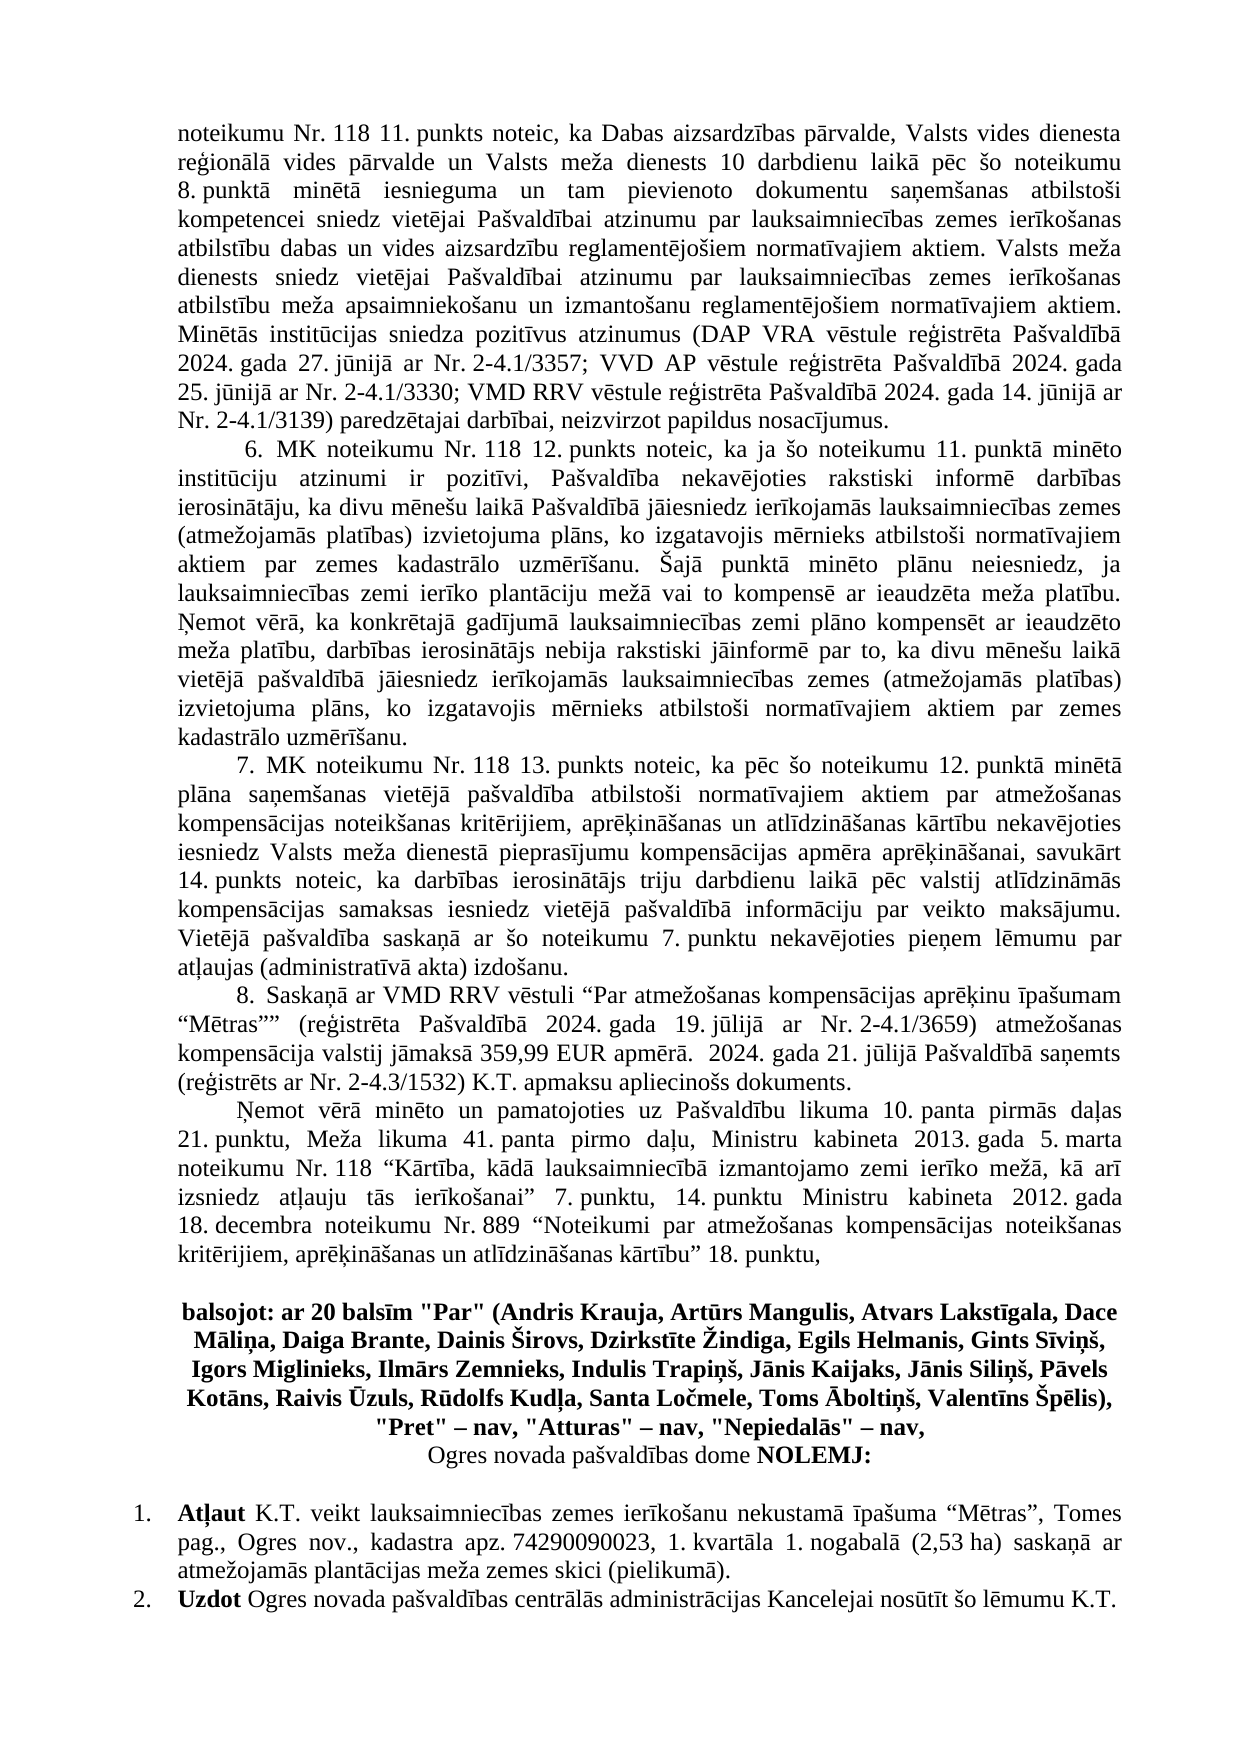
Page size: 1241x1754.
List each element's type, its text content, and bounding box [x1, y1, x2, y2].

list MK noteikumu Nr. 118 13. punkts noteic, ka pēc šo noteikumu 12. punktā minētā plāna saņemšanas vietējā pašvaldība atbilstoši normatīvajiem aktiem par atmežošanas kompensācijas noteikšanas kritērijiem, aprēķināšanas un atlīdzināšanas kārtību nekavējoties iesniedz Valsts meža dienestā pieprasījumu kompensācijas apmēra aprēķināšanai, savukārt 14. punkts noteic, ka darbības ierosinātājs triju darbdienu laikā pēc valstij atlīdzināmās kompensācijas samaksas iesniedz vietējā pašvaldībā informāciju par veikto maksājumu. Vietējā pašvaldība saskaņā ar šo noteikumu 7. punktu nekavējoties pieņem lēmumu par atļaujas (administratīvā akta) izdošanu. [177, 751, 1122, 981]
text balsojot: ar 20 balsīm "Par" (Andris Krauja, Artūrs Mangulis, Atvars Lakstīgala, Dace Māliņa, Daiga Brante, Dainis Širovs, Dzirkstīte Žindiga, Egils Helmanis, Gints Sīviņš, Igors Miglinieks, Ilmārs Zemnieks, Indulis Trapiņš, Jānis Kaijaks, Jānis Siliņš, Pāvels Kotāns, Raivis Ūzuls, Rūdolfs Kudļa, Santa Ločmele, Toms Āboltiņš, Valentīns Špēlis), "Pret" – nav, "Atturas" – nav, "Nepiedalās" – nav, [177, 1297, 1122, 1441]
list MK noteikumu Nr. 118 12. punkts noteic, ka ja šo noteikumu 11. punktā minēto institūciju atzinumi ir pozitīvi, Pašvaldība nekavējoties rakstiski informē darbības ierosinātāju, ka divu mēnešu laikā Pašvaldībā jāiesniedz ierīkojamās lauksaimniecības zemes (atmežojamās platības) izvietojuma plāns, ko izgatavojis mērnieks atbilstoši normatīvajiem aktiem par zemes kadastrālo uzmērīšanu. Šajā punktā minēto plānu neiesniedz, ja lauksaimniecības zemi ierīko plantāciju mežā vai to kompensē ar ieaudzēta meža platību. Ņemot vērā, ka konkrētajā gadījumā lauksaimniecības zemi plāno kompensēt ar ieaudzēto meža platību, darbības ierosinātājs nebija rakstiski jāinformē par to, ka divu mēnešu laikā vietējā pašvaldībā jāiesniedz ierīkojamās lauksaimniecības zemes (atmežojamās platības) izvietojuma plāns, ko izgatavojis mērnieks atbilstoši normatīvajiem aktiem par zemes kadastrālo uzmērīšanu. [177, 434, 1122, 751]
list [177, 118, 1122, 434]
text Ņemot vērā minēto un pamatojoties uz Pašvaldību likuma 10. panta pirmās daļas 21. punktu, Meža likuma 41. panta pirmo daļu, Ministru kabineta 2013. gada 5. marta noteikumu Nr. 118 “Kārtība, kādā lauksaimniecībā izmantojamo zemi ierīko mežā, kā arī izsniedz atļauju tās ierīkošanai” 7. punktu, 14. punktu Ministru kabineta 2012. gada 18. decembra noteikumu Nr. 889 “Noteikumi par atmežošanas kompensācijas noteikšanas kritērijiem, aprēķināšanas un atlīdzināšanas kārtību” 18. punktu, [177, 1096, 1122, 1268]
list Uzdot Ogres novada pašvaldības centrālās administrācijas Kancelejai nosūtīt šo lēmumu K.T. [133, 1584, 1122, 1613]
list Atļaut K.T. veikt lauksaimniecības zemes ierīkošanu nekustamā īpašuma “Mētras”, Tomes pag., Ogres nov., kadastra apz. 74290090023, 1. kvartāla 1. nogabalā (2,53 ha) saskaņā ar atmežojamās plantācijas meža zemes skici (pielikumā). [133, 1498, 1122, 1584]
list Saskaņā ar VMD RRV vēstuli “Par atmežošanas kompensācijas aprēķinu īpašumam “Mētras”” (reģistrēta Pašvaldībā 2024. gada 19. jūlijā ar Nr. 2-4.1/3659) atmežošanas kompensācija valstij jāmaksā 359,99 EUR apmērā. 2024. gada 21. jūlijā Pašvaldībā saņemts (reģistrēts ar Nr. 2-4.3/1532) K.T. apmaksu apliecinošs dokuments. [177, 981, 1122, 1096]
text Ogres novada pašvaldības dome NOLEMJ: [177, 1441, 1122, 1469]
